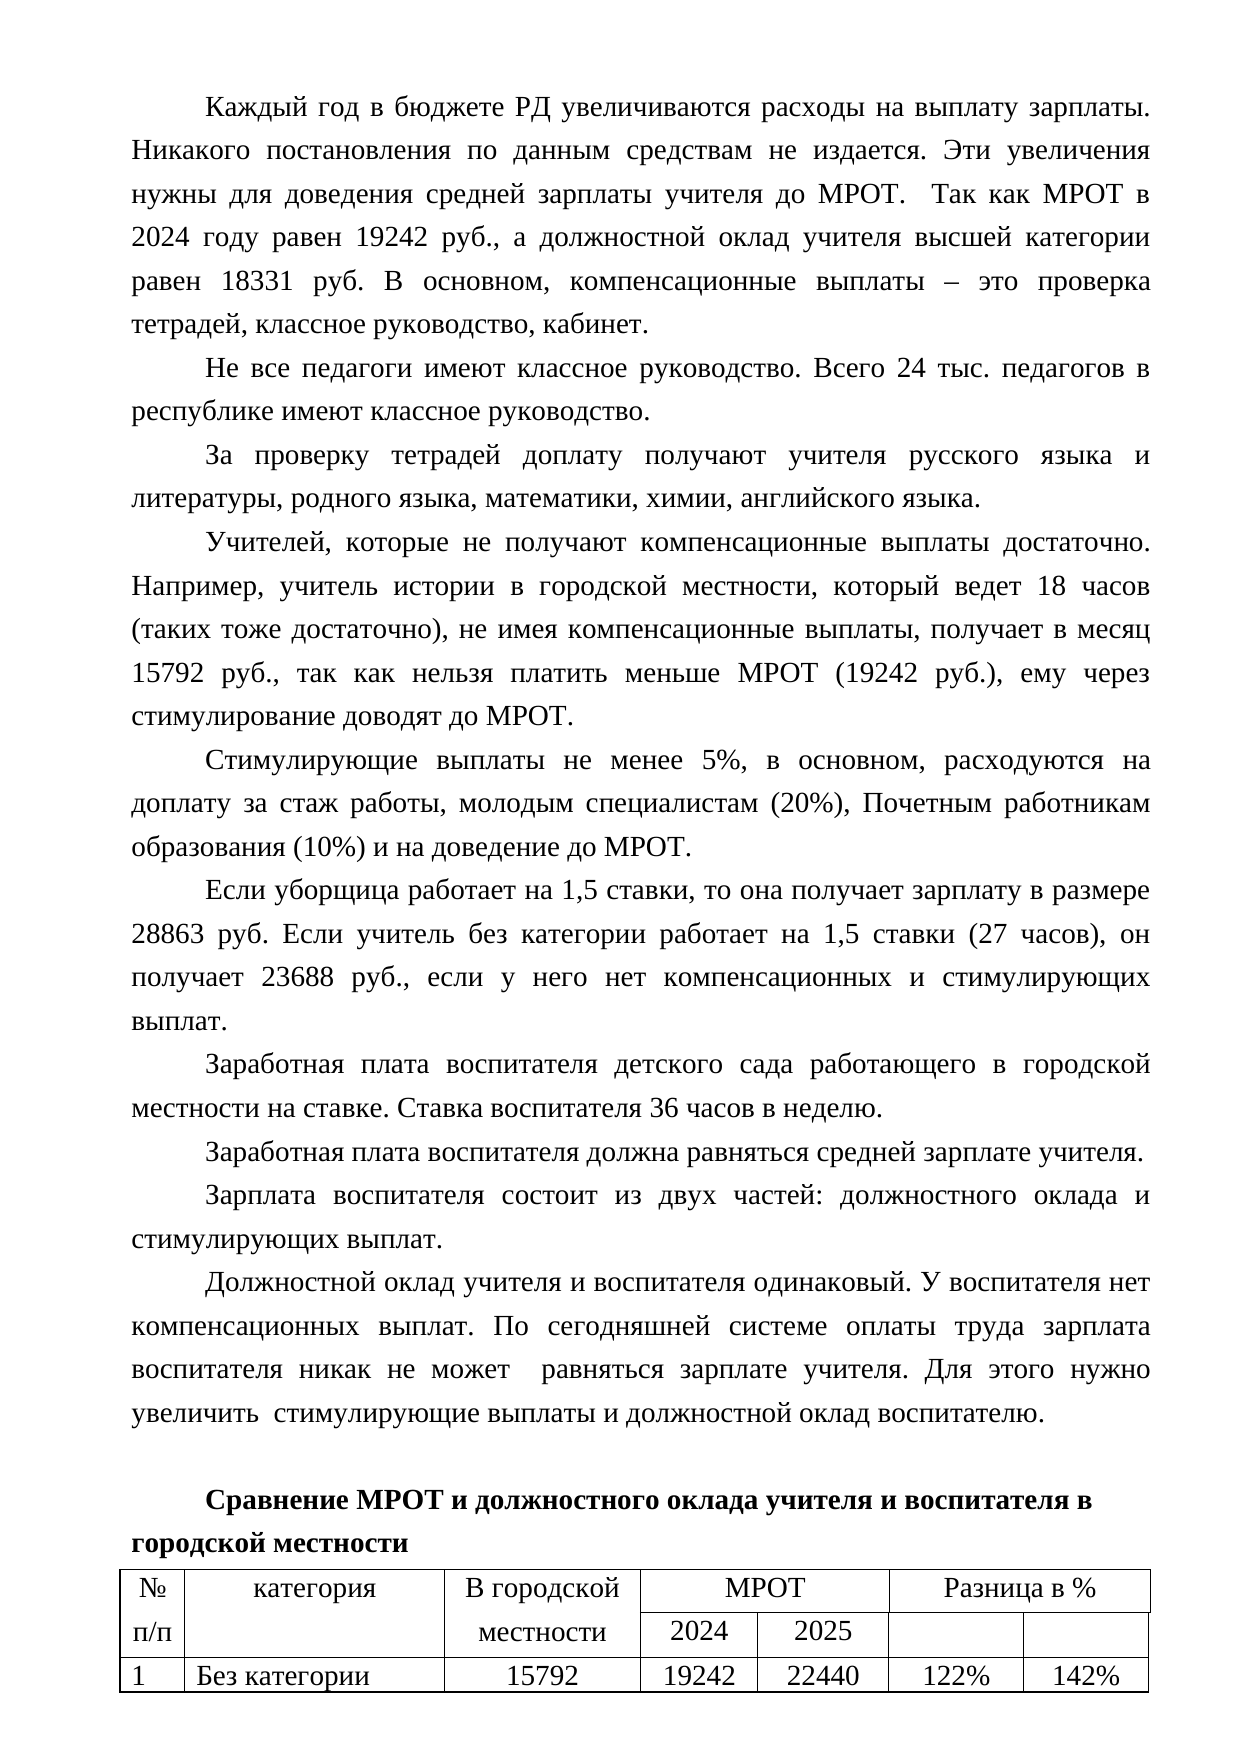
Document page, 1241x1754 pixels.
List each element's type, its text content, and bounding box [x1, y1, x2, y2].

table_cell 1 [121, 1658, 184, 1691]
table_cell 122% [889, 1658, 1023, 1691]
text Сравнение МРОТ и должностного оклада учителя и воспитателя в городской местности [131, 1482, 1152, 1559]
table_header № п/п [121, 1570, 184, 1657]
table_cell 142% [1024, 1658, 1148, 1691]
text Заработная плата воспитателя детского сада работающего в городской местности на ставке. Ставка воспитателя 36 часов в неделю. [131, 1047, 1152, 1124]
table_cell 2025 [758, 1613, 888, 1657]
text Зарплата воспитателя состоит из двух частей: должностного оклада и стимулирующих выплат. [131, 1177, 1152, 1254]
text Если уборщица работает на 1,5 ставки, то она получает зарплату в размере 28863 руб. Если учитель без категории работает на 1,5 ставки (27 часов), он получает 23688 руб., если у него нет компенсационных и стимулирующих выплат. [131, 872, 1152, 1037]
table_header В городской местности [445, 1570, 640, 1657]
table_cell 2024 [641, 1613, 757, 1657]
table_cell [1024, 1613, 1148, 1657]
text За проверку тетрадей доплату получают учителя русского языка и литературы, родного языка, математики, химии, английского языка. [131, 437, 1152, 514]
table_cell Без категории [185, 1658, 444, 1691]
table_cell 22440 [758, 1658, 888, 1691]
table_cell 15792 [445, 1658, 640, 1691]
text Не все педагоги имеют классное руководство. Всего 24 тыс. педагогов в республике имеют классное руководство. [131, 350, 1152, 427]
text Заработная плата воспитателя должна равняться средней зарплате учителя. [131, 1134, 1152, 1167]
table_cell [889, 1613, 1023, 1657]
table_header МРОТ [641, 1570, 889, 1612]
table_cell 19242 [641, 1658, 757, 1691]
text Каждый год в бюджете РД увеличиваются расходы на выплату зарплаты. Никакого постановления по данным средствам не издается. Эти увеличения нужны для доведения средней зарплаты учителя до МРОТ. Так как МРОТ в 2024 году равен 19242 руб., а должностной оклад учителя высшей категории равен 18331 руб. В основном, компенсационные выплаты – это проверка тетрадей, классное руководство, кабинет. [131, 89, 1152, 340]
text Стимулирующие выплаты не менее 5%, в основном, расходуются на доплату за стаж работы, молодым специалистам (20%), Почетным работникам образования (10%) и на доведение до МРОТ. [131, 742, 1152, 862]
text Должностной оклад учителя и воспитателя одинаковый. У воспитателя нет компенсационных выплат. По сегодняшней системе оплаты труда зарплата воспитателя никак не может равняться зарплате учителя. Для этого нужно увеличить стимулирующие выплаты и должностной оклад воспитателю. [131, 1264, 1152, 1428]
table_header Разница в % [890, 1570, 1150, 1612]
table_header категория [185, 1570, 444, 1657]
text Учителей, которые не получают компенсационные выплаты достаточно. Например, учитель истории в городской местности, который ведет 18 часов (таких тоже достаточно), не имея компенсационные выплаты, получает в месяц 15792 руб., так как нельзя платить меньше МРОТ (19242 руб.), ему через стимулирование доводят до МРОТ. [131, 524, 1152, 732]
